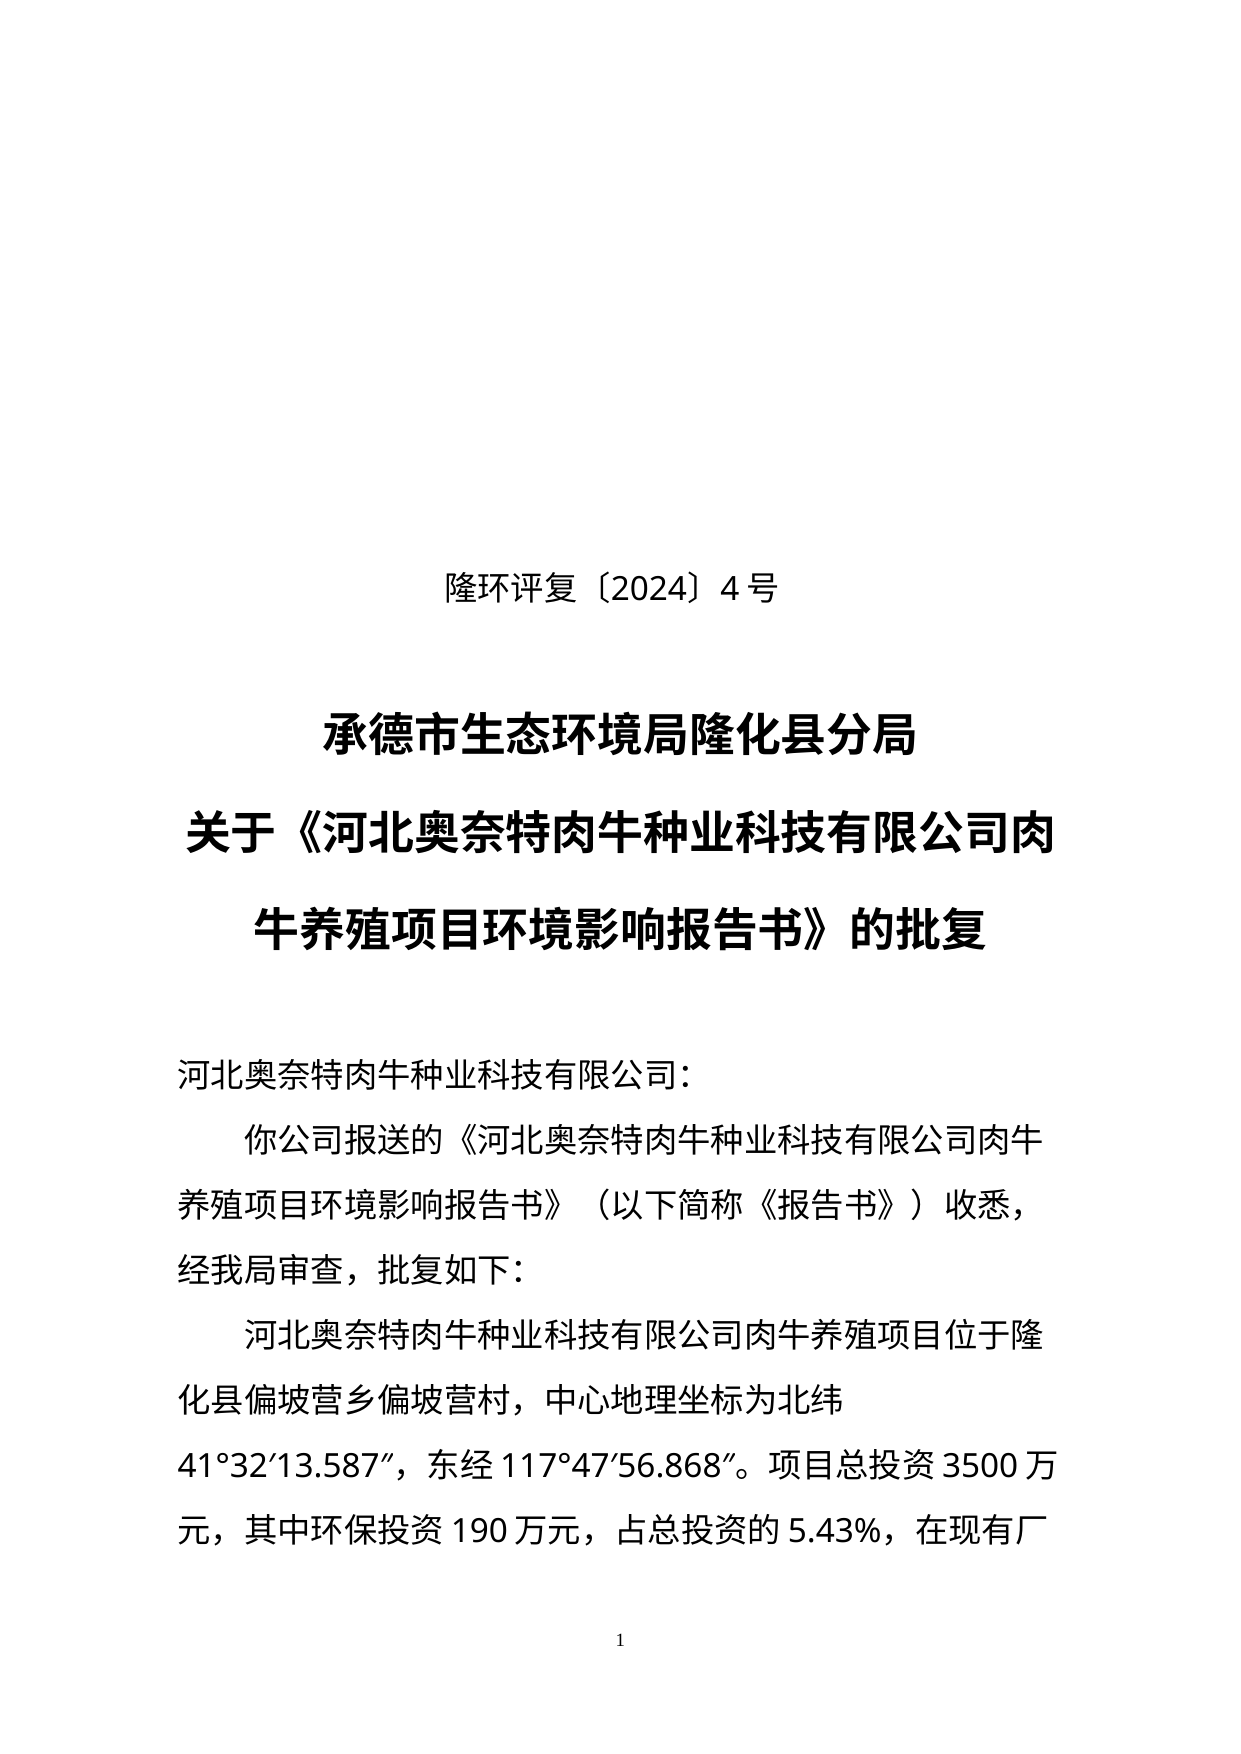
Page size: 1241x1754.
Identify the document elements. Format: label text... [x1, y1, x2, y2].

text 隆环评复〔2024〕4号 [177, 553, 1063, 618]
text 河北奥奈特肉牛种业科技有限公司： [177, 1041, 1063, 1106]
text 你公司报送的《河北奥奈特肉牛种业科技有限公司肉牛养殖项目环境影响报告书》（以下简称《报告书》）收悉，经我局审查，批复如下： [177, 1106, 1063, 1301]
text 关于《河北奥奈特肉牛种业科技有限公司肉牛养殖项目环境影响报告书》的批复 [177, 781, 1063, 976]
text 承德市生态环境局隆化县分局 [177, 683, 1063, 781]
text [177, 1301, 1063, 1561]
